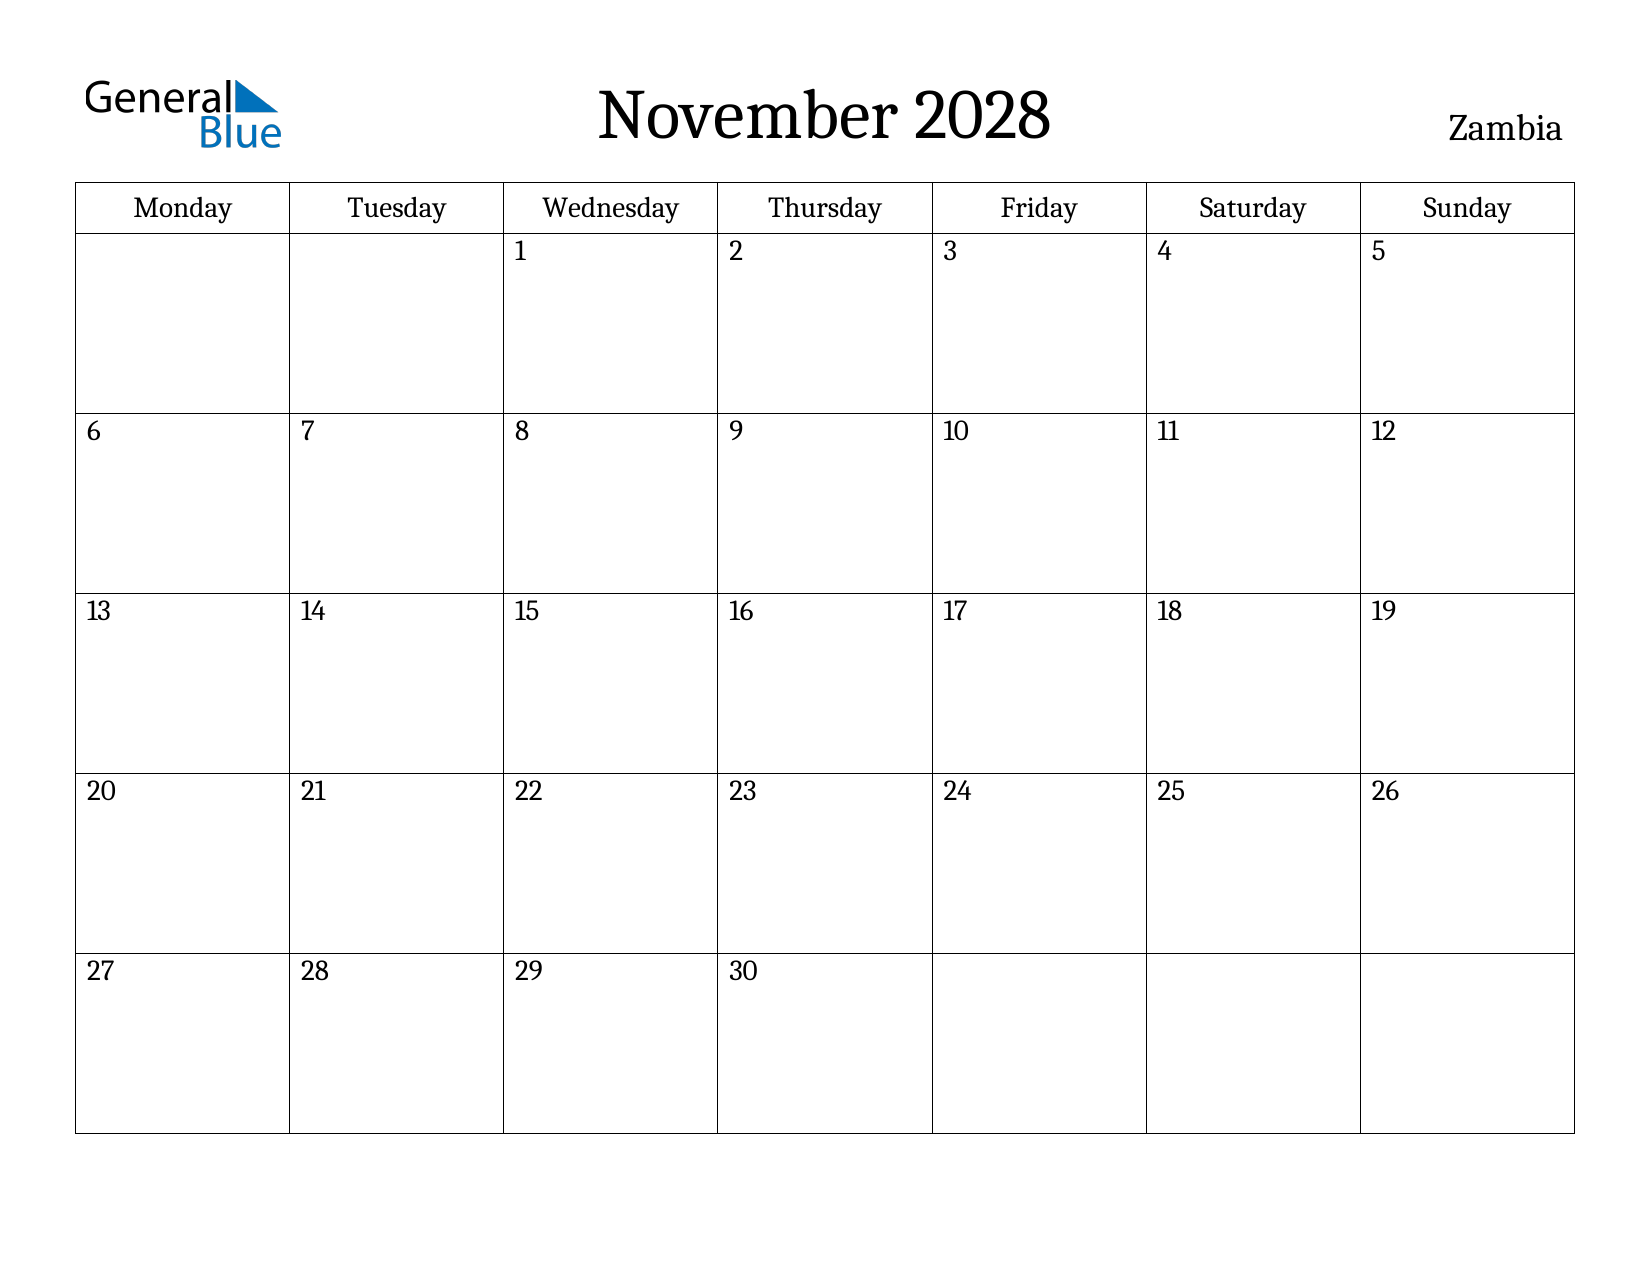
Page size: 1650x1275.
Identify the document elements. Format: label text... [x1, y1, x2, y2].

table_cell [718, 448, 932, 593]
table_cell Tuesday [290, 183, 503, 233]
table_cell 28 [290, 954, 503, 987]
picture [86, 80, 281, 148]
table_cell 22 [504, 774, 717, 807]
table_cell [718, 627, 932, 773]
table_cell [718, 808, 932, 953]
table_cell [290, 267, 503, 413]
table_cell 23 [718, 774, 932, 807]
table_cell [290, 988, 503, 1133]
table_cell 19 [1361, 594, 1574, 627]
table_header November 2028 [504, 75, 1146, 182]
table_cell [504, 267, 717, 413]
table_cell Thursday [718, 183, 932, 233]
table_cell 24 [933, 774, 1146, 807]
table_cell [76, 808, 289, 953]
table_cell 15 [504, 594, 717, 627]
table_cell [76, 234, 289, 267]
table_cell [1147, 448, 1360, 593]
table_cell 25 [1147, 774, 1360, 807]
table_cell 2 [718, 234, 932, 267]
table_cell 3 [933, 234, 1146, 267]
table_cell 14 [290, 594, 503, 627]
table_cell [1361, 267, 1574, 413]
table_cell [1147, 954, 1360, 987]
table_cell 17 [933, 594, 1146, 627]
table_cell 30 [718, 954, 932, 987]
table_cell Saturday [1147, 183, 1360, 233]
table_header Zambia [1146, 75, 1574, 182]
table_cell [718, 988, 932, 1133]
table_cell [1361, 448, 1574, 593]
table_cell 29 [504, 954, 717, 987]
table_cell 21 [290, 774, 503, 807]
table_cell 10 [933, 414, 1146, 447]
table_cell [290, 234, 503, 267]
table_cell 26 [1361, 774, 1574, 807]
table_cell [504, 627, 717, 773]
table_cell Sunday [1361, 183, 1574, 233]
table_cell 5 [1361, 234, 1574, 267]
table_cell 1 [504, 234, 717, 267]
table_cell 6 [76, 414, 289, 447]
table_cell 8 [504, 414, 717, 447]
table_cell Wednesday [504, 183, 717, 233]
table_cell [504, 808, 717, 953]
table_cell [76, 627, 289, 773]
table_cell [76, 448, 289, 593]
table_cell [76, 267, 289, 413]
table_cell 12 [1361, 414, 1574, 447]
table_cell [933, 954, 1146, 987]
table_cell 11 [1147, 414, 1360, 447]
table_cell 18 [1147, 594, 1360, 627]
table_cell [290, 448, 503, 593]
table_cell [1147, 808, 1360, 953]
table_cell [1361, 988, 1574, 1133]
table_cell 4 [1147, 234, 1360, 267]
table_cell [933, 448, 1146, 593]
table_cell [1361, 627, 1574, 773]
table_cell [1147, 627, 1360, 773]
table_header [76, 75, 503, 182]
table_cell 16 [718, 594, 932, 627]
table_cell [933, 988, 1146, 1133]
table_cell [1361, 808, 1574, 953]
table_cell 9 [718, 414, 932, 447]
table_cell [933, 267, 1146, 413]
table_cell [290, 808, 503, 953]
table_cell [76, 988, 289, 1133]
table_cell [718, 267, 932, 413]
table_cell 27 [76, 954, 289, 987]
table_cell [1361, 954, 1574, 987]
table_cell Monday [76, 183, 289, 233]
table_cell [933, 808, 1146, 953]
table_cell Friday [933, 183, 1146, 233]
table_cell 20 [76, 774, 289, 807]
table_cell [504, 988, 717, 1133]
table_cell [933, 627, 1146, 773]
table_cell [1147, 988, 1360, 1133]
table_cell [1147, 267, 1360, 413]
table_cell 7 [290, 414, 503, 447]
table_cell [504, 448, 717, 593]
table_cell [290, 627, 503, 773]
table_cell 13 [76, 594, 289, 627]
